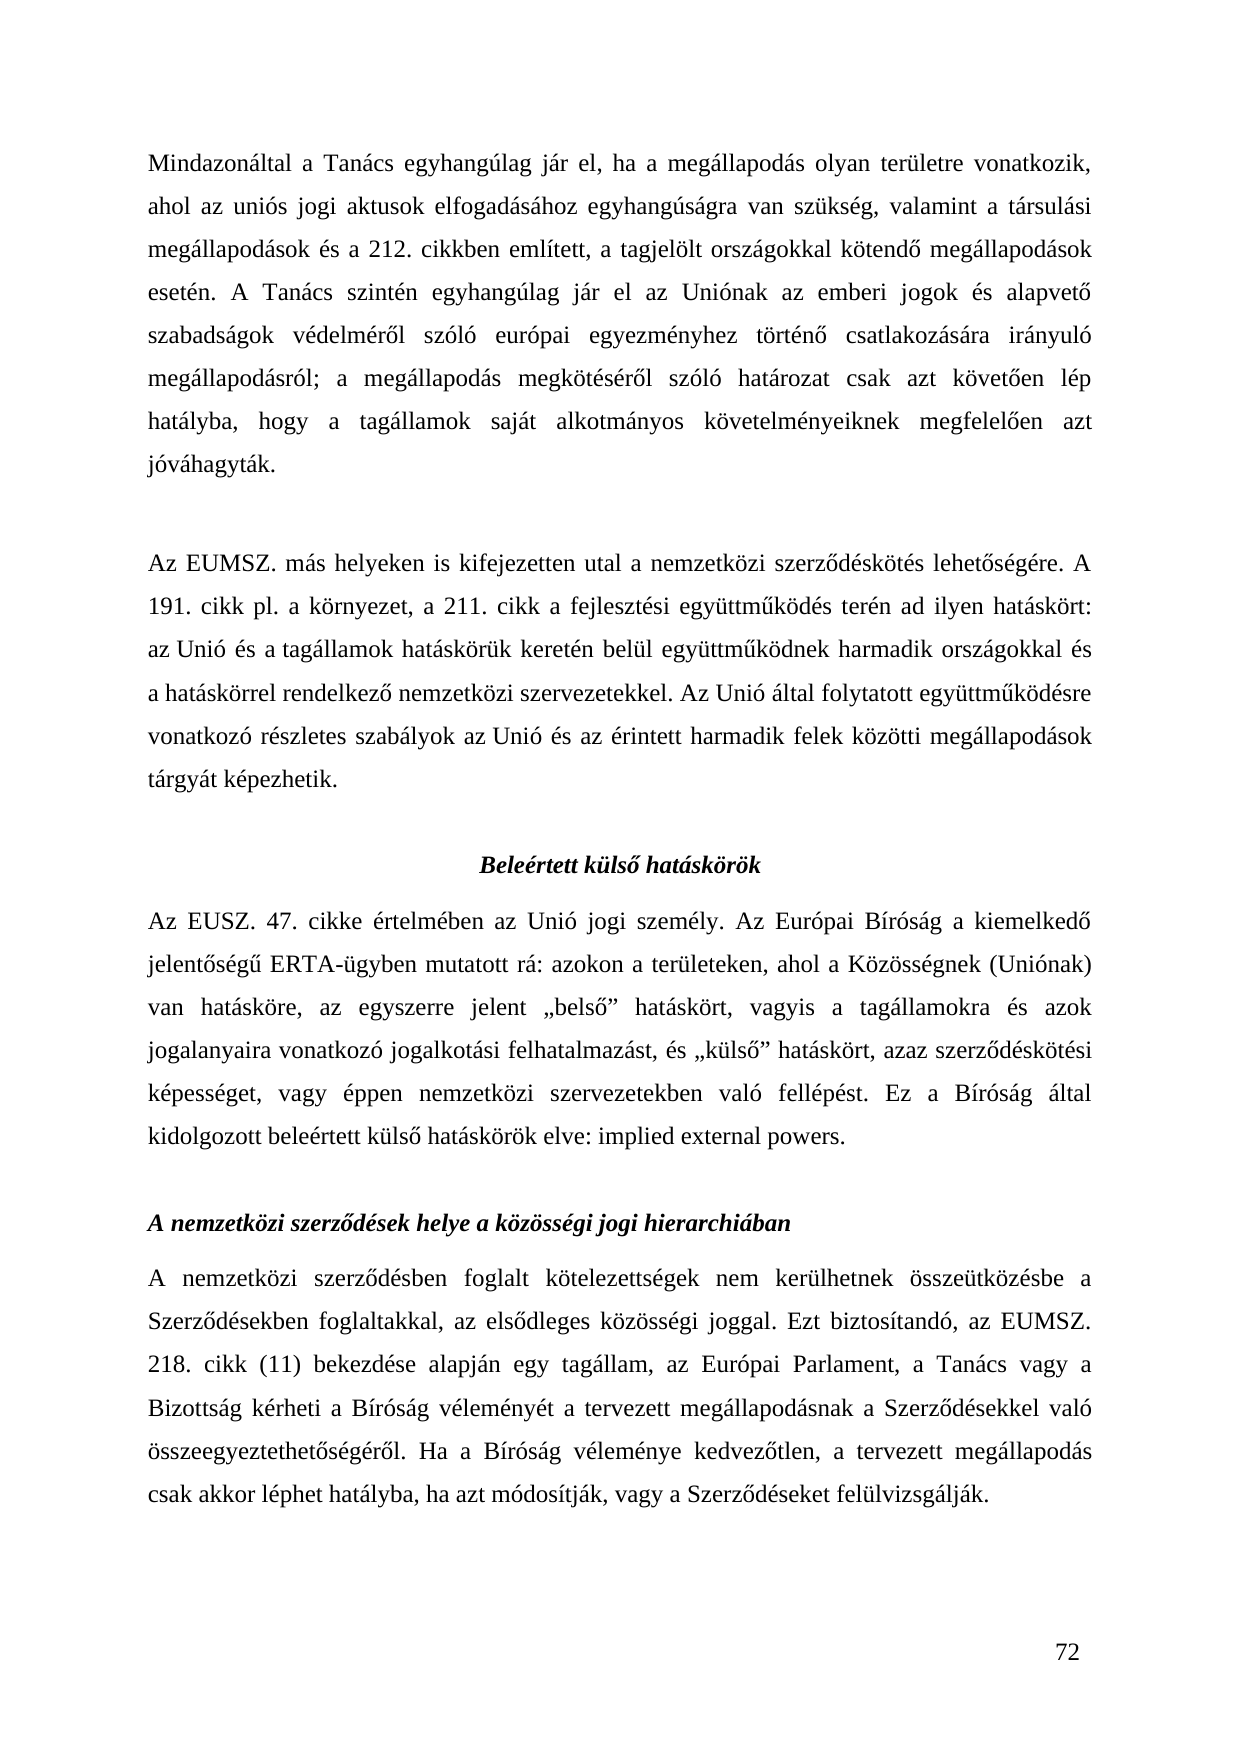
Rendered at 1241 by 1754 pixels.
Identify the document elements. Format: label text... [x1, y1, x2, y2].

text Beleértett külső hatáskörök [148, 850, 1093, 879]
text Mindazonáltal a Tanács egyhangúlag jár el, ha a megállapodás olyan területre vonatkozik, ahol az uniós jogi aktusok elfogadásához egyhangúságra van szükség, valamint a társulási megállapodások és a 212. cikkben említett, a tagjelölt országokkal kötendő megállapodások esetén. A Tanács szintén egyhangúlag jár el az Uniónak az emberi jogok és alapvető szabadságok védelméről szóló európai egyezményhez történő csatlakozására irányuló megállapodásról; a megállapodás megkötéséről szóló határozat csak azt követően lép hatályba, hogy a tagállamok saját alkotmányos követelményeiknek megfelelően azt jóváhagyták. [148, 148, 1093, 478]
text Az EUSZ. 47. cikke értelmében az Unió jogi személy. Az Európai Bíróság a kiemelkedő jelentőségű ERTA-ügyben mutatott rá: azokon a területeken, ahol a Közösségnek (Uniónak) van hatásköre, az egyszerre jelent „belső” hatáskört, vagyis a tagállamokra és azok jogalanyaira vonatkozó jogalkotási felhatalmazást, és „külső” hatáskört, azaz szerződéskötési képességet, vagy éppen nemzetközi szervezetekben való fellépést. Ez a Bíróság által kidolgozott beleértett külső hatáskörök elve: implied external powers. [148, 906, 1093, 1150]
text A nemzetközi szerződésben foglalt kötelezettségek nem kerülhetnek összeütközésbe a Szerződésekben foglaltakkal, az elsődleges közösségi joggal. Ezt biztosítandó, az EUMSZ. 218. cikk (11) bekezdése alapján egy tagállam, az Európai Parlament, a Tanács vagy a Bizottság kérheti a Bíróság véleményét a tervezett megállapodásnak a Szerződésekkel való összeegyeztethetőségéről. Ha a Bíróság véleménye kedvezőtlen, a tervezett megállapodás csak akkor léphet hatályba, ha azt módosítják, vagy a Szerződéseket felülvizsgálják. [148, 1263, 1093, 1508]
text Az EUMSZ. más helyeken is kifejezetten utal a nemzetközi szerződéskötés lehetőségére. A 191. cikk pl. a környezet, a 211. cikk a fejlesztési együttműködés terén ad ilyen hatáskört: az Unió és a tagállamok hatáskörük keretén belül együttműködnek harmadik országokkal és a hatáskörrel rendelkező nemzetközi szervezetekkel. Az Unió által folytatott együttműködésre vonatkozó részletes szabályok az Unió és az érintett harmadik felek közötti megállapodások tárgyát képezhetik. [148, 548, 1093, 793]
text A nemzetközi szerződések helye a közösségi jogi hierarchiában [148, 1208, 1093, 1236]
